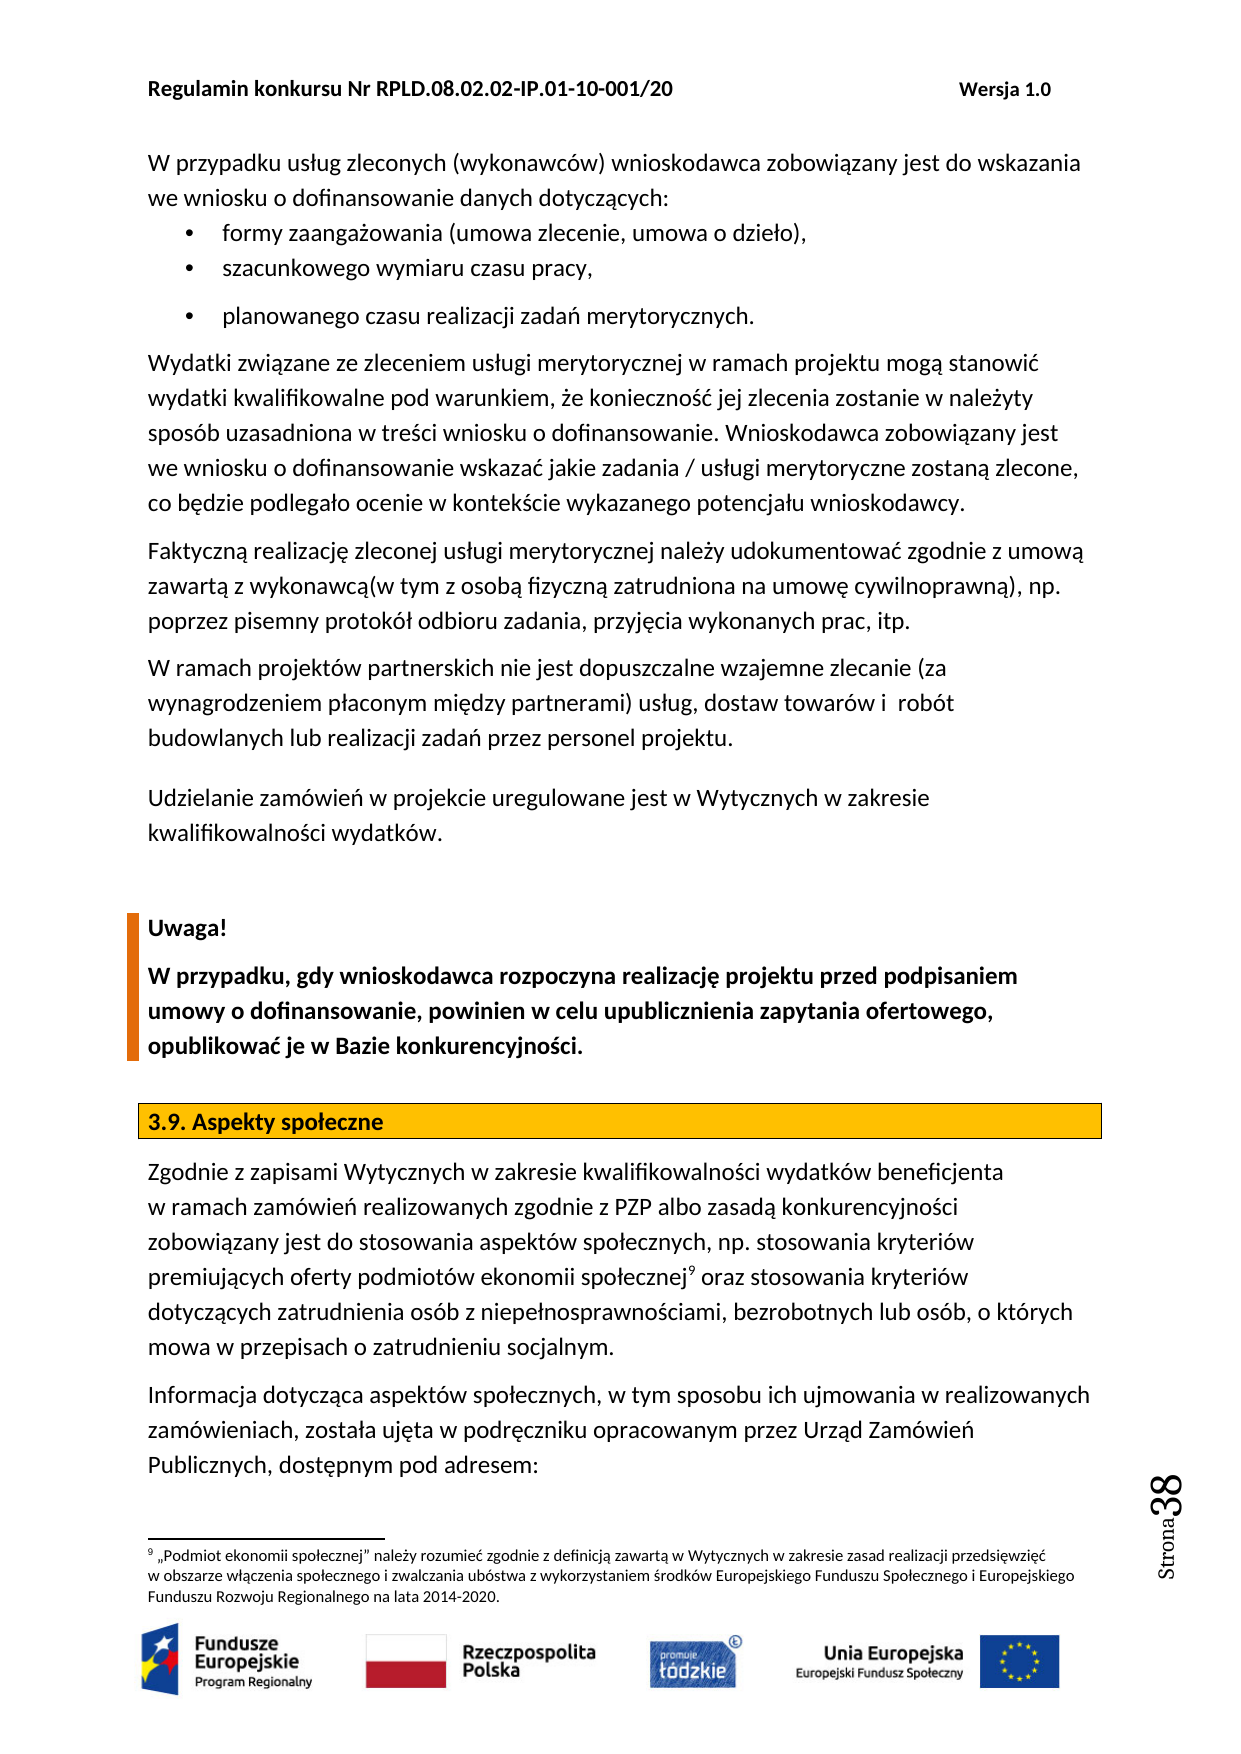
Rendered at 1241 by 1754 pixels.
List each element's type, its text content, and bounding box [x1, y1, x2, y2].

list planowanego czasu realizacji zadań merytorycznych. [185, 300, 1093, 331]
text Uwaga! [139, 913, 1093, 943]
text Zgodnie z zapisami Wytycznych w zakresie kwalifikowalności wydatków beneficjenta w ramach zamówień realizowanych zgodnie z PZP albo zasadą konkurencyjności zobowiązany jest do stosowania aspektów społecznych, np. stosowania kryteriów premiujących oferty podmiotów ekonomii społecznej oraz stosowania kryteriów dotyczących zatrudnienia osób z niepełnosprawnościami, bezrobotnych lub osób, o których mowa w przepisach o zatrudnieniu socjalnym. [148, 1156, 1093, 1362]
text W przypadku, gdy wnioskodawca rozpoczyna realizację projektu przed podpisaniem umowy o dofinansowanie, powinien w celu upublicznienia zapytania ofertowego, opublikować je w Bazie konkurencyjności. [139, 960, 1093, 1061]
list Aspekty społeczne [139, 1104, 1101, 1138]
text W ramach projektów partnerskich nie jest dopuszczalne wzajemne zlecanie (za wynagrodzeniem płaconym między partnerami) usług, dostaw towarów i robót budowlanych lub realizacji zadań przez personel projektu. [148, 653, 1093, 753]
text Wydatki związane ze zleceniem usługi merytorycznej w ramach projektu mogą stanowić wydatki kwalifikowalne pod warunkiem, że konieczność jej zlecenia zostanie w należyty sposób uzasadniona w treści wniosku o dofinansowanie. Wnioskodawca zobowiązany jest we wniosku o dofinansowanie wskazać jakie zadania / usługi merytoryczne zostaną zlecone, co będzie podlegało ocenie w kontekście wykazanego potencjału wnioskodawcy. [148, 348, 1093, 518]
list formy zaangażowania (umowa zlecenie, umowa o dzieło), [185, 218, 1093, 248]
text Udzielanie zamówień w projekcie uregulowane jest w Wytycznych w zakresie kwalifikowalności wydatków. [148, 783, 1093, 848]
text W przypadku usług zleconych (wykonawców) wnioskodawca zobowiązany jest do wskazania we wniosku o dofinansowanie danych dotyczących: [148, 148, 1093, 213]
picture [53, 1561, 1105, 1751]
list szacunkowego wymiaru czasu pracy, [185, 253, 1093, 283]
text Faktyczną realizację zleconej usługi merytorycznej należy udokumentować zgodnie z umową zawartą z wykonawcą(w tym z osobą fizyczną zatrudniona na umowę cywilnoprawną), np. poprzez pisemny protokół odbioru zadania, przyjęcia wykonanych prac, itp. [148, 535, 1093, 636]
